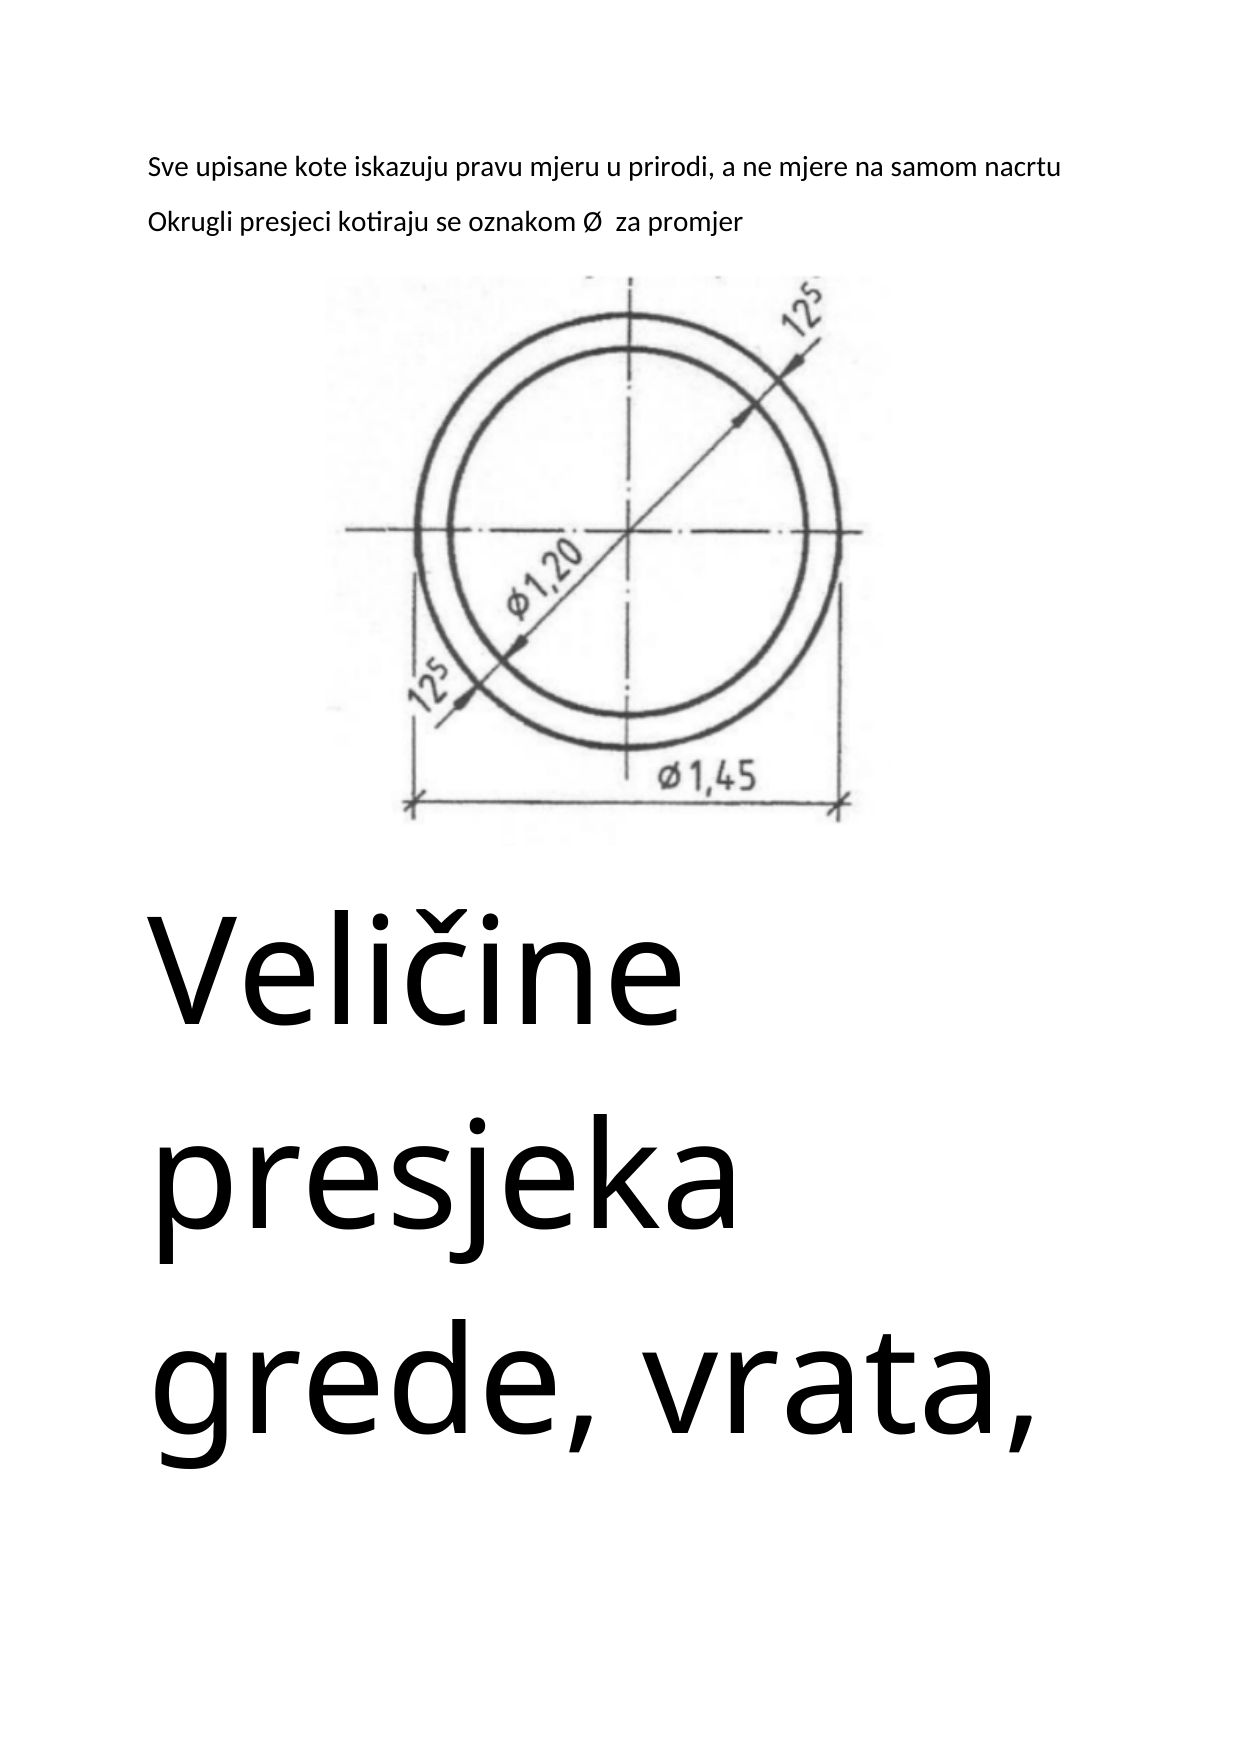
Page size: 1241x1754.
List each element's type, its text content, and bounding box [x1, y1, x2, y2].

text Sve upisane kote iskazuju pravu mjeru u prirodi, a ne mjere na samom nacrtu [148, 148, 1093, 183]
text Okrugli presjeci kotiraju se oznakom Ø za promjer [148, 203, 1093, 238]
picture [224, 257, 1017, 846]
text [148, 864, 1093, 1477]
